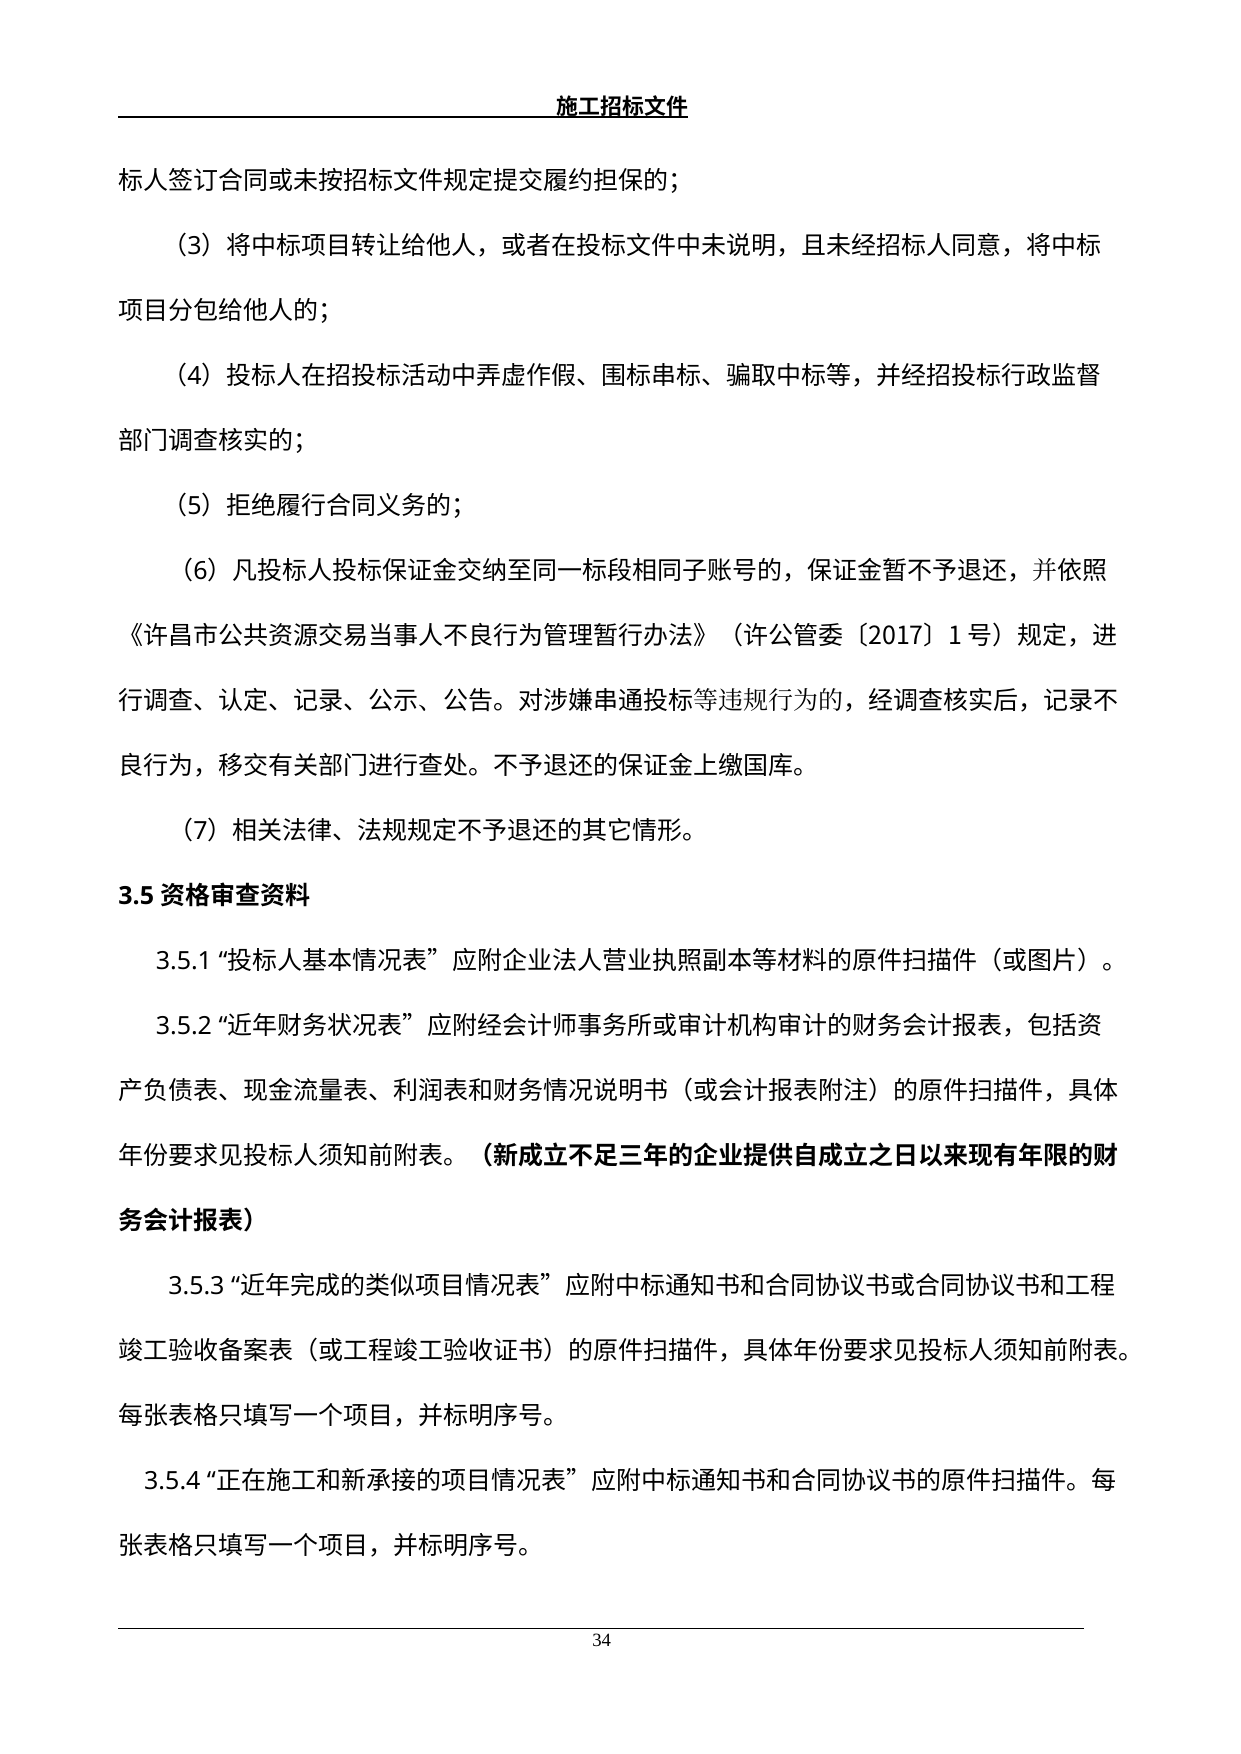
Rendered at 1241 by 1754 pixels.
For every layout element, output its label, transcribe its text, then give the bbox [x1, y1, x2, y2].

text 3.5.3 “近年完成的类似项目情况表”应附中标通知书和合同协议书或合同协议书和工程竣工验收备案表（或工程竣工验收证书）的原件扫描件，具体年份要求见投标人须知前附表。每张表格只填写一个项目，并标明序号。 [118, 1251, 1122, 1446]
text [118, 146, 1122, 211]
text （4）投标人在招投标活动中弄虚作假、围标串标、骗取中标等，并经招投标行政监督部门调查核实的； [118, 341, 1122, 471]
text 3.5.1 “投标人基本情况表”应附企业法人营业执照副本等材料的原件扫描件（或图片）。 [118, 926, 1122, 991]
text 3.5.2 “近年财务状况表”应附经会计师事务所或审计机构审计的财务会计报表，包括资产负债表、现金流量表、利润表和财务情况说明书（或会计报表附注）的原件扫描件，具体年份要求见投标人须知前附表。（新成立不足三年的企业提供自成立之日以来现有年限的财务会计报表） [118, 991, 1122, 1251]
text 3.5.4 “正在施工和新承接的项目情况表”应附中标通知书和合同协议书的原件扫描件。每张表格只填写一个项目，并标明序号。 [118, 1446, 1122, 1576]
text （7）相关法律、法规规定不予退还的其它情形。 [118, 796, 1122, 861]
text 3.5 资格审查资料 [118, 861, 1122, 926]
text （6）凡投标人投标保证金交纳至同一标段相同子账号的，保证金暂不予退还，并依照《许昌市公共资源交易当事人不良行为管理暂行办法》（许公管委〔2017〕1号）规定，进行调查、认定、记录、公示、公告。对涉嫌串通投标等违规行为的，经调查核实后，记录不良行为，移交有关部门进行查处。不予退还的保证金上缴国库。 [118, 536, 1122, 796]
text （5）拒绝履行合同义务的； [118, 471, 1122, 536]
text （3）将中标项目转让给他人，或者在投标文件中未说明，且未经招标人同意，将中标项目分包给他人的； [118, 211, 1122, 341]
